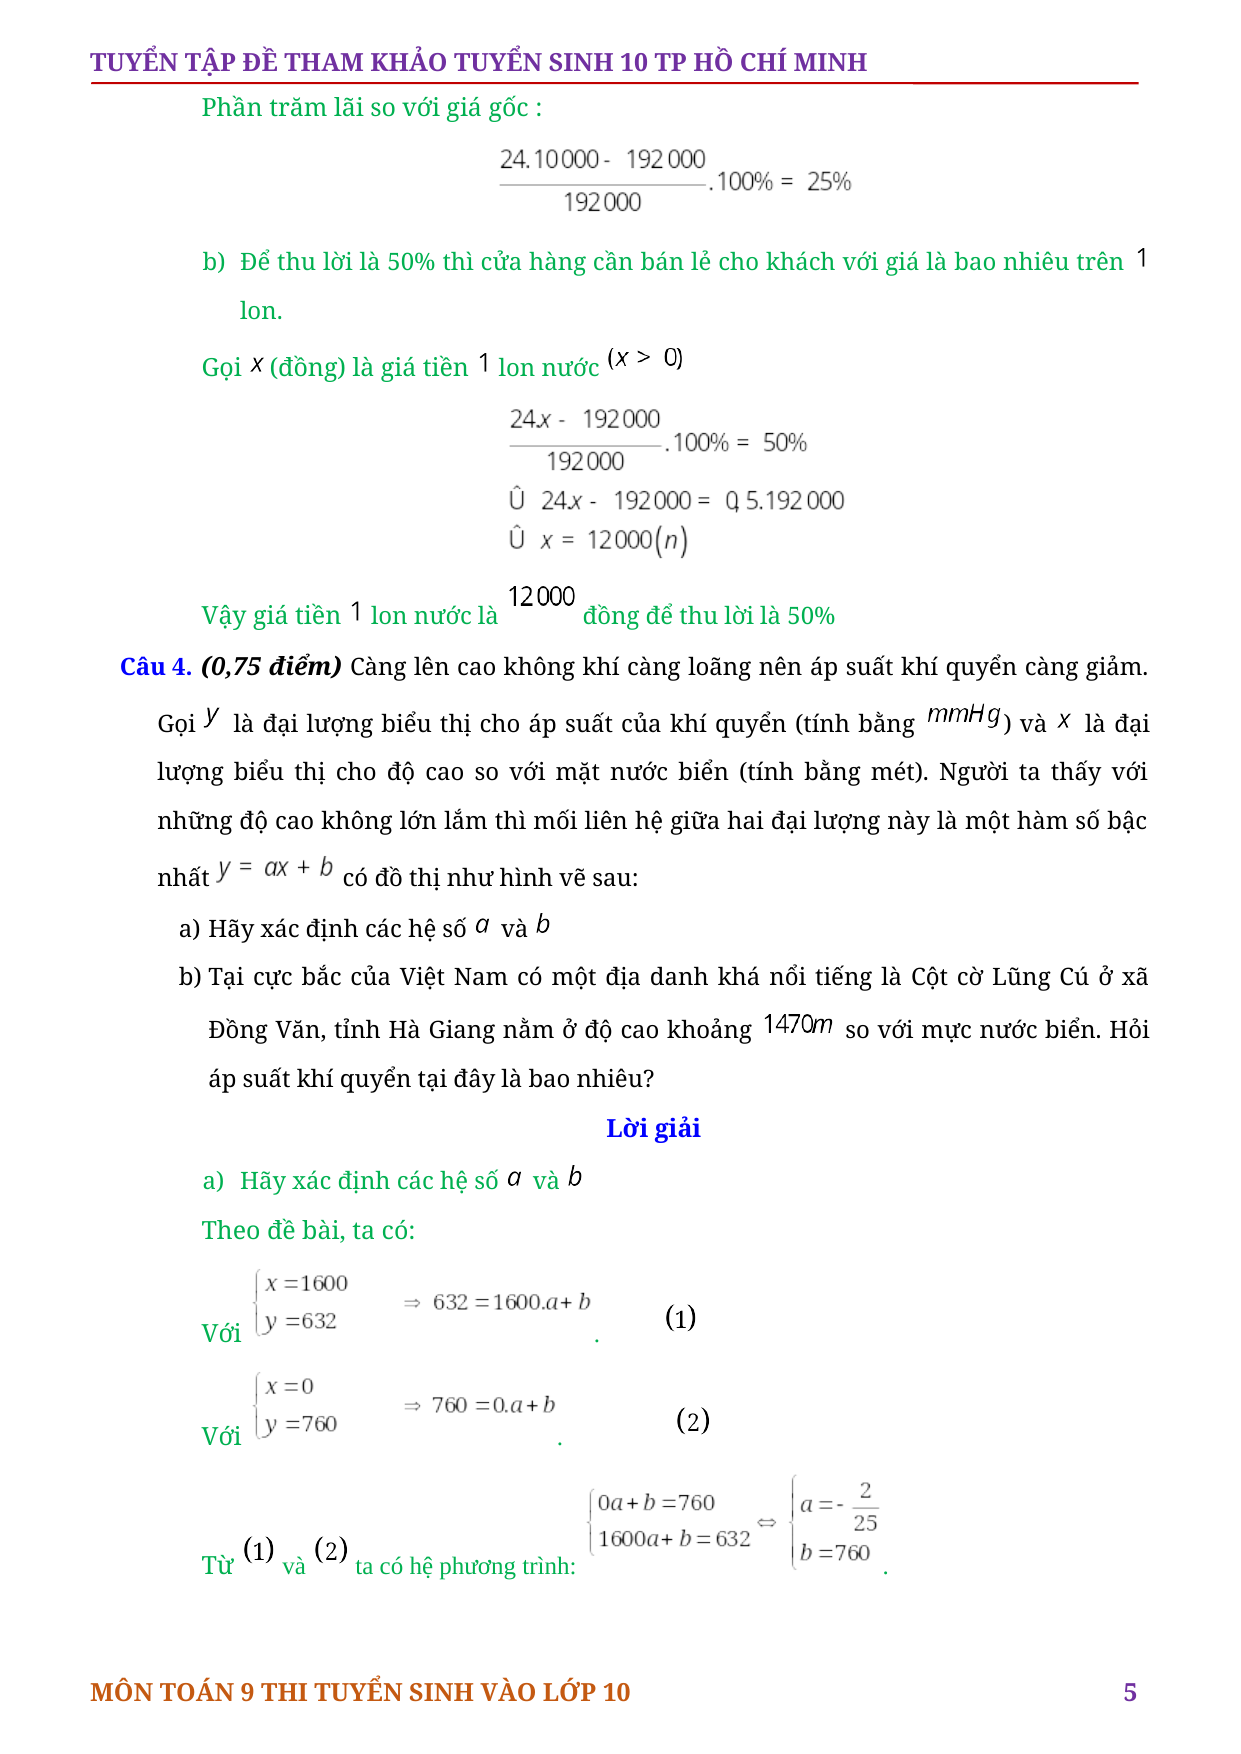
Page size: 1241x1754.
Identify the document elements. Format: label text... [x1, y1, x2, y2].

list Phần trăm lãi so với giá gốc : [201, 90, 1150, 124]
list Với . [201, 1367, 1150, 1453]
list Từ và ta có hệ phương trình: . [201, 1470, 1150, 1582]
list Với . [201, 1264, 1150, 1350]
list Hãy xác định các hệ số và [179, 909, 1150, 944]
list Theo đề bài, ta có: [201, 1213, 1150, 1247]
list Để thu lời là 50% thì cửa hàng cần bán lẻ cho khách với giá là bao nhiêu trên lon. [202, 243, 1150, 326]
list Tại cực bắc của Việt Nam có một địa danh khá nổi tiếng là Cột cờ Lũng Cú ở xã Đồng Văn, tỉnh Hà Giang nằm ở độ cao khoảng so với mực nước biển. Hỏi áp suất khí quyển tại đây là bao nhiêu? [179, 960, 1150, 1094]
list Hãy xác định các hệ số và [202, 1162, 1150, 1196]
list Vậy giá tiền lon nước là đồng để thu lời là 50% [201, 582, 1150, 631]
list (0,75 điểm) Càng lên cao không khí càng loãng nên áp suất khí quyển càng giảm. Gọi là đại lượng biểu thị cho áp suất của khí quyển (tính bằng ) và là đại lượng biểu thị cho độ cao so với mặt nước biển (tính bằng mét). Người ta thấy với những độ cao không lớn lắm thì mối liên hệ giữa hai đại lượng này là một hàm số bậc nhất có đồ thị như hình vẽ sau: [119, 648, 1150, 893]
list Lời giải [157, 1111, 1150, 1145]
list Gọi (đồng) là giá tiền lon nước [201, 343, 1150, 383]
